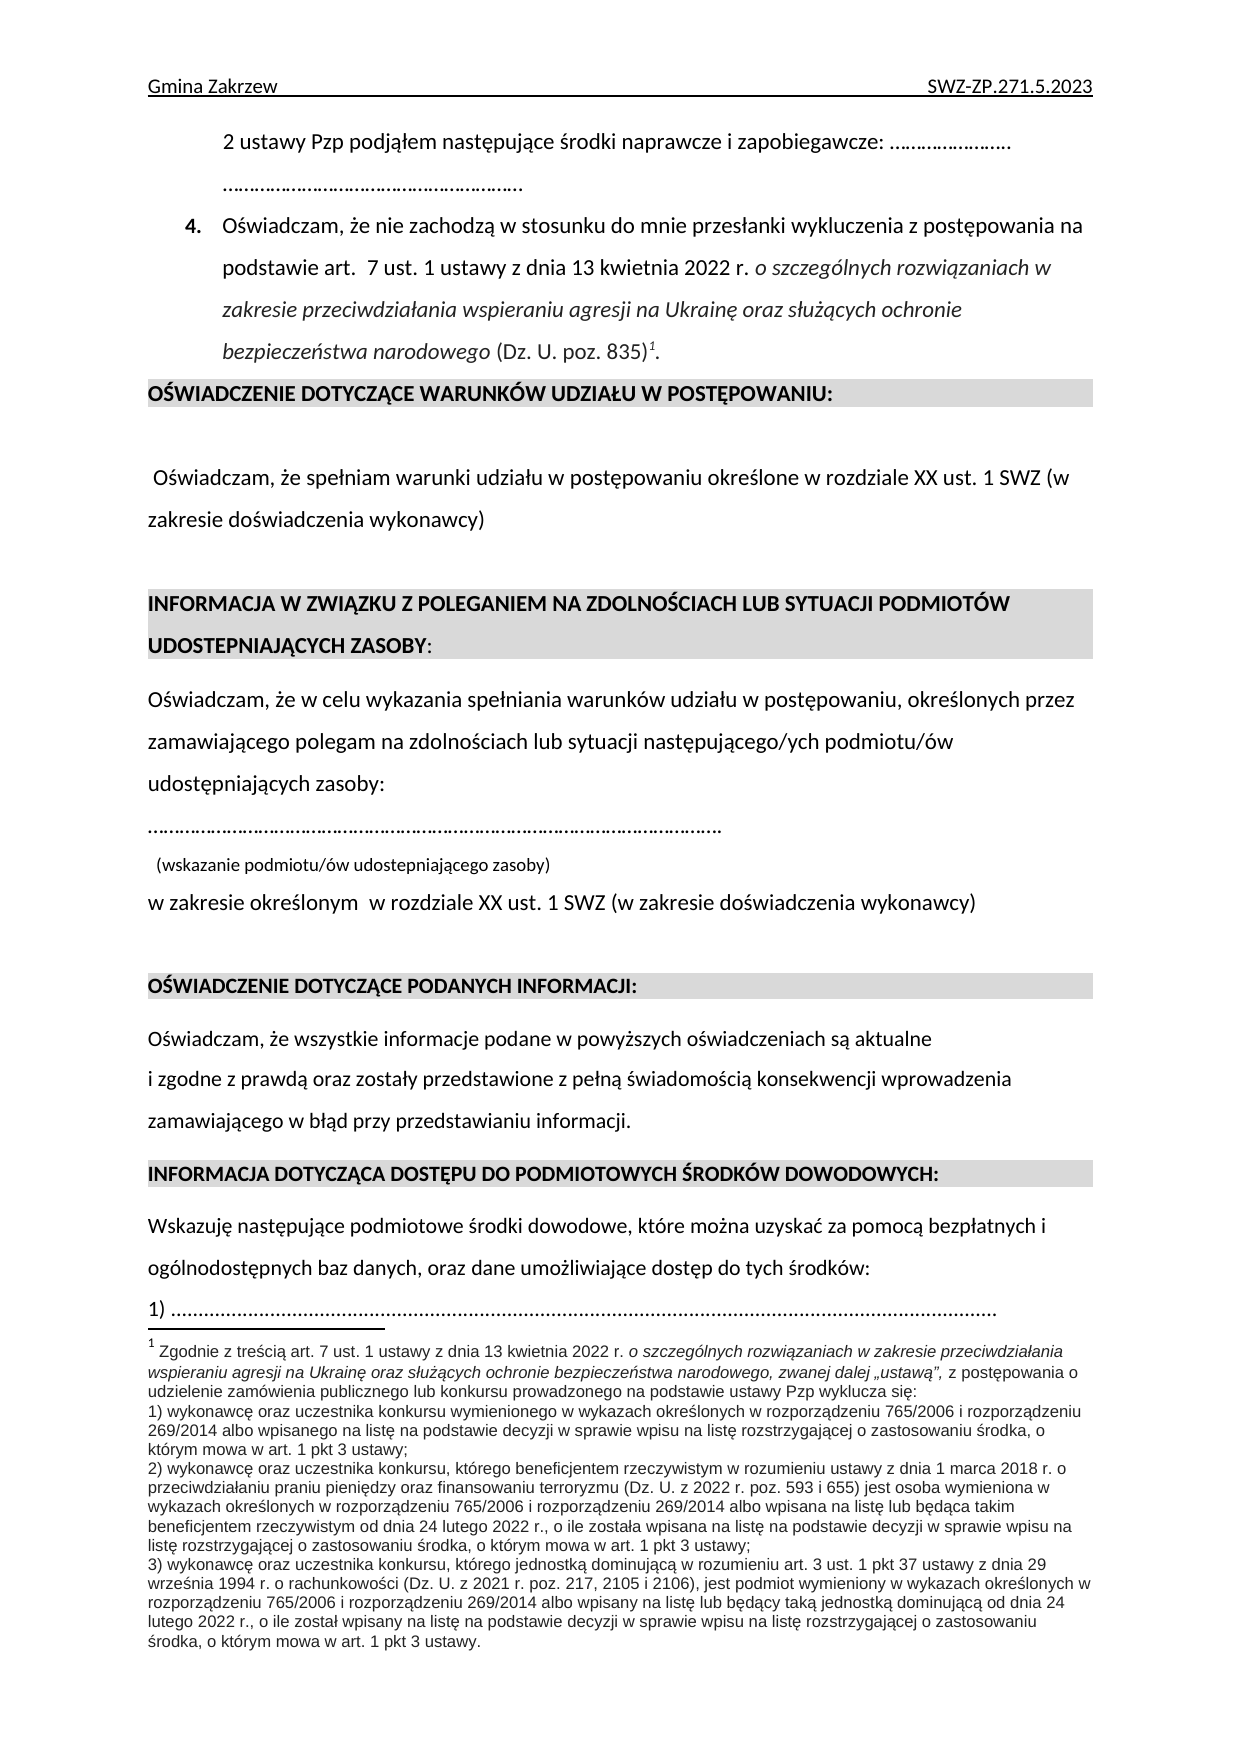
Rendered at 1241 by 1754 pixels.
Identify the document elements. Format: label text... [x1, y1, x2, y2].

text 1) ...................................................................................................................................................... [148, 1295, 1093, 1322]
text INFORMACJA W ZWIĄZKU Z POLEGANIEM NA ZDOLNOŚCIACH LUB SYTUACJI PODMIOTÓW UDOSTEPNIAJĄCYCH ZASOBY: [148, 589, 1093, 659]
text INFORMACJA DOTYCZĄCA DOSTĘPU DO PODMIOTOWYCH ŚRODKÓW DOWODOWYCH: [148, 1160, 1093, 1187]
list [185, 127, 1093, 197]
text w zakresie określonym w rozdziale XX ust. 1 SWZ (w zakresie doświadczenia wykonawcy) [148, 888, 1093, 916]
text Wskazuję następujące podmiotowe środki dowodowe, które można uzyskać za pomocą bezpłatnych i ogólnodostępnych baz danych, oraz dane umożliwiające dostęp do tych środków: [148, 1213, 1093, 1281]
text Oświadczam, że wszystkie informacje podane w powyższych oświadczeniach są aktualne i zgodne z prawdą oraz zostały przedstawione z pełną świadomością konsekwencji wprowadzenia zamawiającego w błąd przy przedstawianiu informacji. [148, 1025, 1093, 1134]
list Oświadczam, że nie zachodzą w stosunku do mnie przesłanki wykluczenia z postępowania na podstawie art. 7 ust. 1 ustawy z dnia 13 kwietnia 2022 r. o szczególnych rozwiązaniach w zakresie przeciwdziałania wspieraniu agresji na Ukrainę oraz służących ochronie bezpieczeństwa narodowego (Dz. U. poz. 835). [185, 211, 1093, 365]
text OŚWIADCZENIE DOTYCZĄCE WARUNKÓW UDZIAŁU W POSTĘPOWANIU: [148, 379, 1093, 407]
text Oświadczam, że w celu wykazania spełniania warunków udziału w postępowaniu, określonych przez zamawiającego polegam na zdolnościach lub sytuacji następującego/ych podmiotu/ów udostępniających zasoby: [148, 685, 1093, 797]
text OŚWIADCZENIE DOTYCZĄCE PODANYCH INFORMACJI: [148, 973, 1093, 999]
text (wskazanie podmiotu/ów udostepniającego zasoby) [148, 853, 1093, 876]
text ………………………………………………………………………………………………. [148, 811, 1093, 839]
text Oświadczam, że spełniam warunki udziału w postępowaniu określone w rozdziale XX ust. 1 SWZ (w zakresie doświadczenia wykonawcy) [148, 463, 1093, 533]
